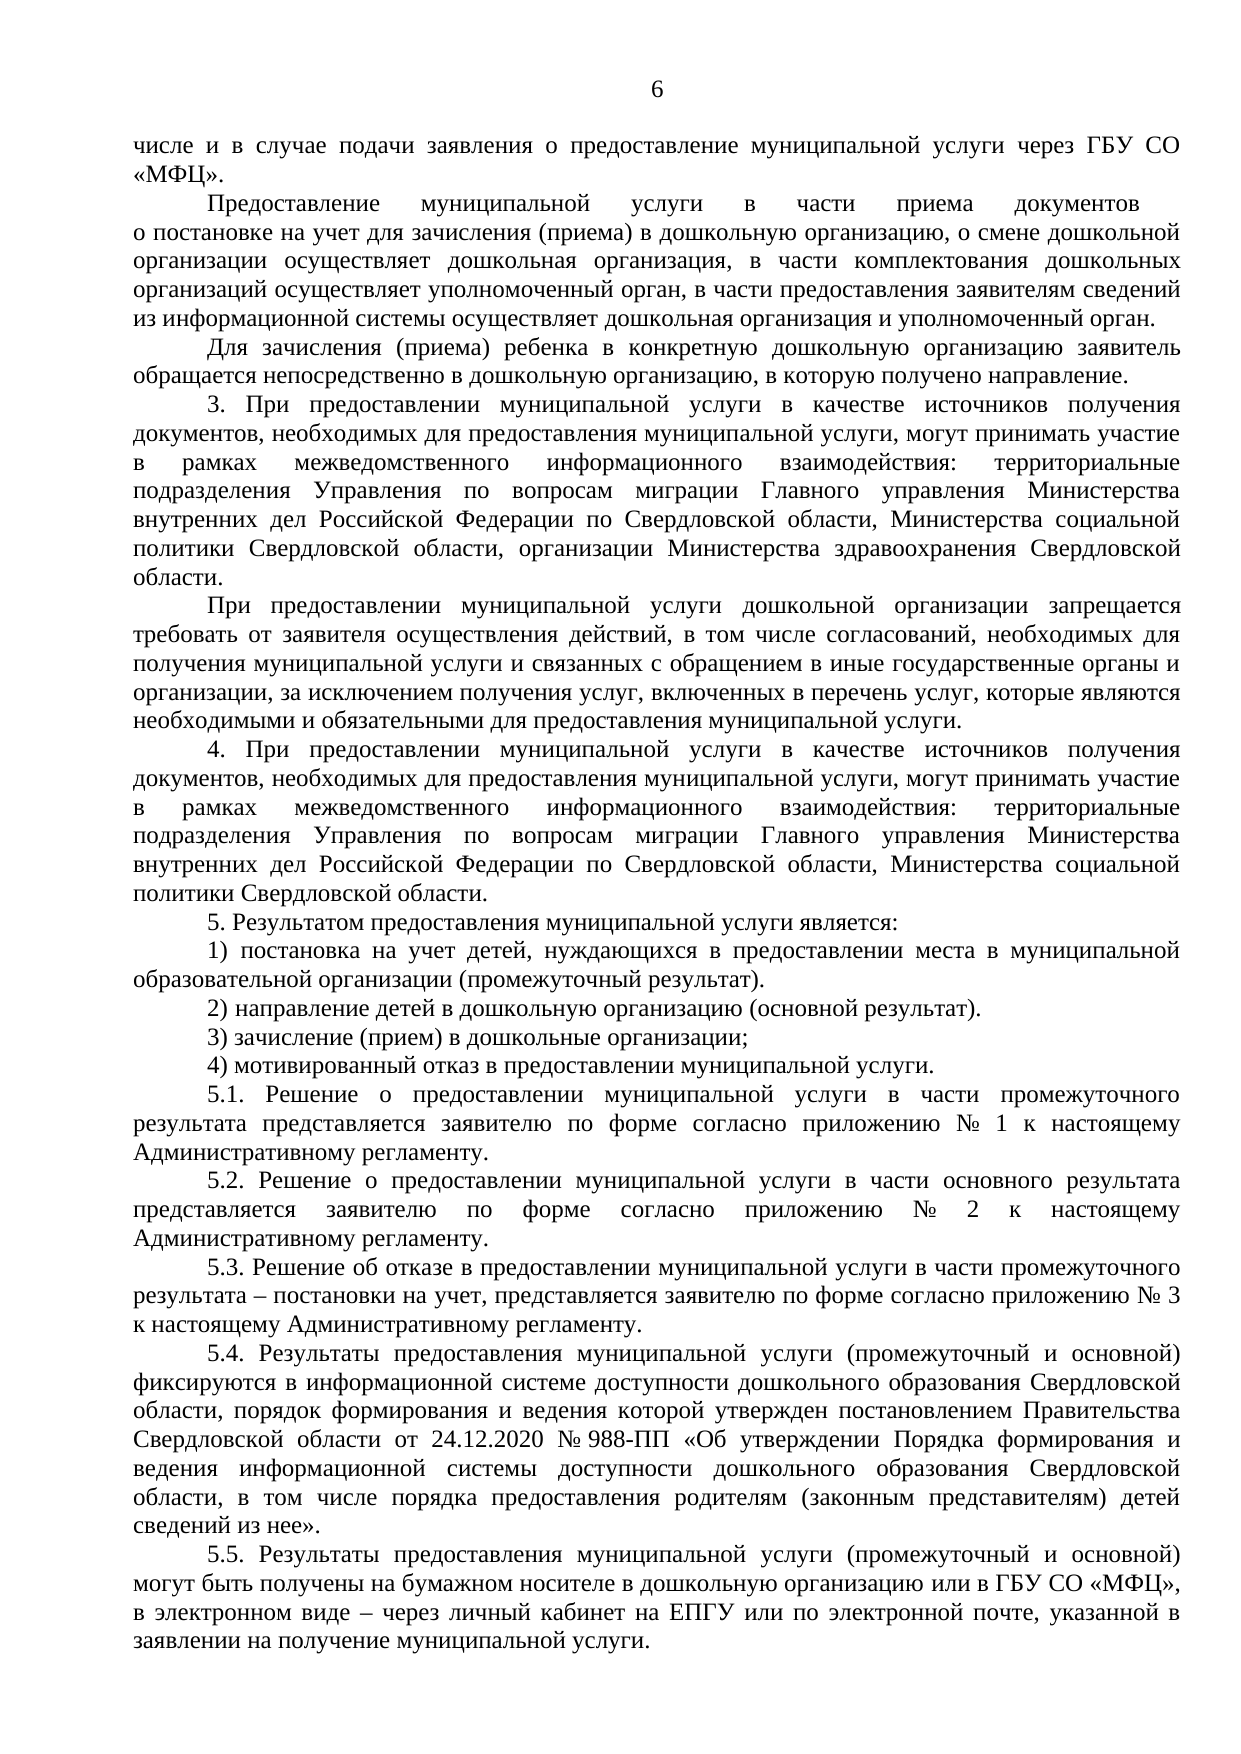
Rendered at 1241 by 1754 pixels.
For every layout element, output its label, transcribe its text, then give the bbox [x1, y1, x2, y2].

text 3. При предоставлении муниципальной услуги в качестве источников получения документов, необходимых для предоставления муниципальной услуги, могут принимать участие в рамках межведомственного информационного взаимодействия: территориальные подразделения Управления по вопросам миграции Главного управления Министерства внутренних дел Российской Федерации по Свердловской области, Министерства социальной политики Свердловской области, организации Министерства здравоохранения Свердловской области. [133, 389, 1181, 591]
text 5.1. Решение о предоставлении муниципальной услуги в части промежуточного результата представляется заявителю по форме согласно приложению № 1 к настоящему Административному регламенту. [133, 1079, 1181, 1166]
text 5.5. Результаты предоставления муниципальной услуги (промежуточный и основной) могут быть получены на бумажном носителе в дошкольную организацию или в ГБУ СО «МФЦ», в электронном виде – через личный кабинет на ЕПГУ или по электронной почте, указанной в заявлении на получение муниципальной услуги. [133, 1539, 1181, 1654]
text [133, 131, 1181, 188]
text 5.2. Решение о предоставлении муниципальной услуги в части основного результата представляется заявителю по форме согласно приложению № 2 к настоящему Административному регламенту. [133, 1166, 1181, 1252]
text 4) мотивированный отказ в предоставлении муниципальной услуги. [133, 1051, 1181, 1079]
text При предоставлении муниципальной услуги дошкольной организации запрещается требовать от заявителя осуществления действий, в том числе согласований, необходимых для получения муниципальной услуги и связанных с обращением в иные государственные органы и организации, за исключением получения услуг, включенных в перечень услуг, которые являются необходимыми и обязательными для предоставления муниципальной услуги. [133, 591, 1181, 734]
text 5. Результатом предоставления муниципальной услуги является: [133, 907, 1181, 936]
text 2) направление детей в дошкольную организацию (основной результат). [133, 993, 1181, 1022]
text 5.3. Решение об отказе в предоставлении муниципальной услуги в части промежуточного результата – постановки на учет, представляется заявителю по форме согласно приложению № 3 к настоящему Административному регламенту. [133, 1252, 1181, 1338]
text 1) постановка на учет детей, нуждающихся в предоставлении места в муниципальной образовательной организации (промежуточный результат). [133, 936, 1181, 993]
text Предоставление муниципальной услуги в части приема документов о постановке на учет для зачисления (приема) в дошкольную организацию, о смене дошкольной организации осуществляет дошкольная организация, в части комплектования дошкольных организаций осуществляет уполномоченный орган, в части предоставления заявителям сведений из информационной системы осуществляет дошкольная организация и уполномоченный орган. [133, 188, 1181, 332]
text 5.4. Результаты предоставления муниципальной услуги (промежуточный и основной) фиксируются в информационной системе доступности дошкольного образования Свердловской области, порядок формирования и ведения которой утвержден постановлением Правительства Свердловской области от 24.12.2020 № 988-ПП «Об утверждении Порядка формирования и ведения информационной системы доступности дошкольного образования Свердловской области, в том числе порядка предоставления родителям (законным представителям) детей сведений из нее». [133, 1338, 1181, 1539]
text Для зачисления (приема) ребенка в конкретную дошкольную организацию заявитель обращается непосредственно в дошкольную организацию, в которую получено направление. [133, 332, 1181, 389]
text 4. При предоставлении муниципальной услуги в качестве источников получения документов, необходимых для предоставления муниципальной услуги, могут принимать участие в рамках межведомственного информационного взаимодействия: территориальные подразделения Управления по вопросам миграции Главного управления Министерства внутренних дел Российской Федерации по Свердловской области, Министерства социальной политики Свердловской области. [133, 734, 1181, 907]
text 3) зачисление (прием) в дошкольные организации; [133, 1022, 1181, 1051]
